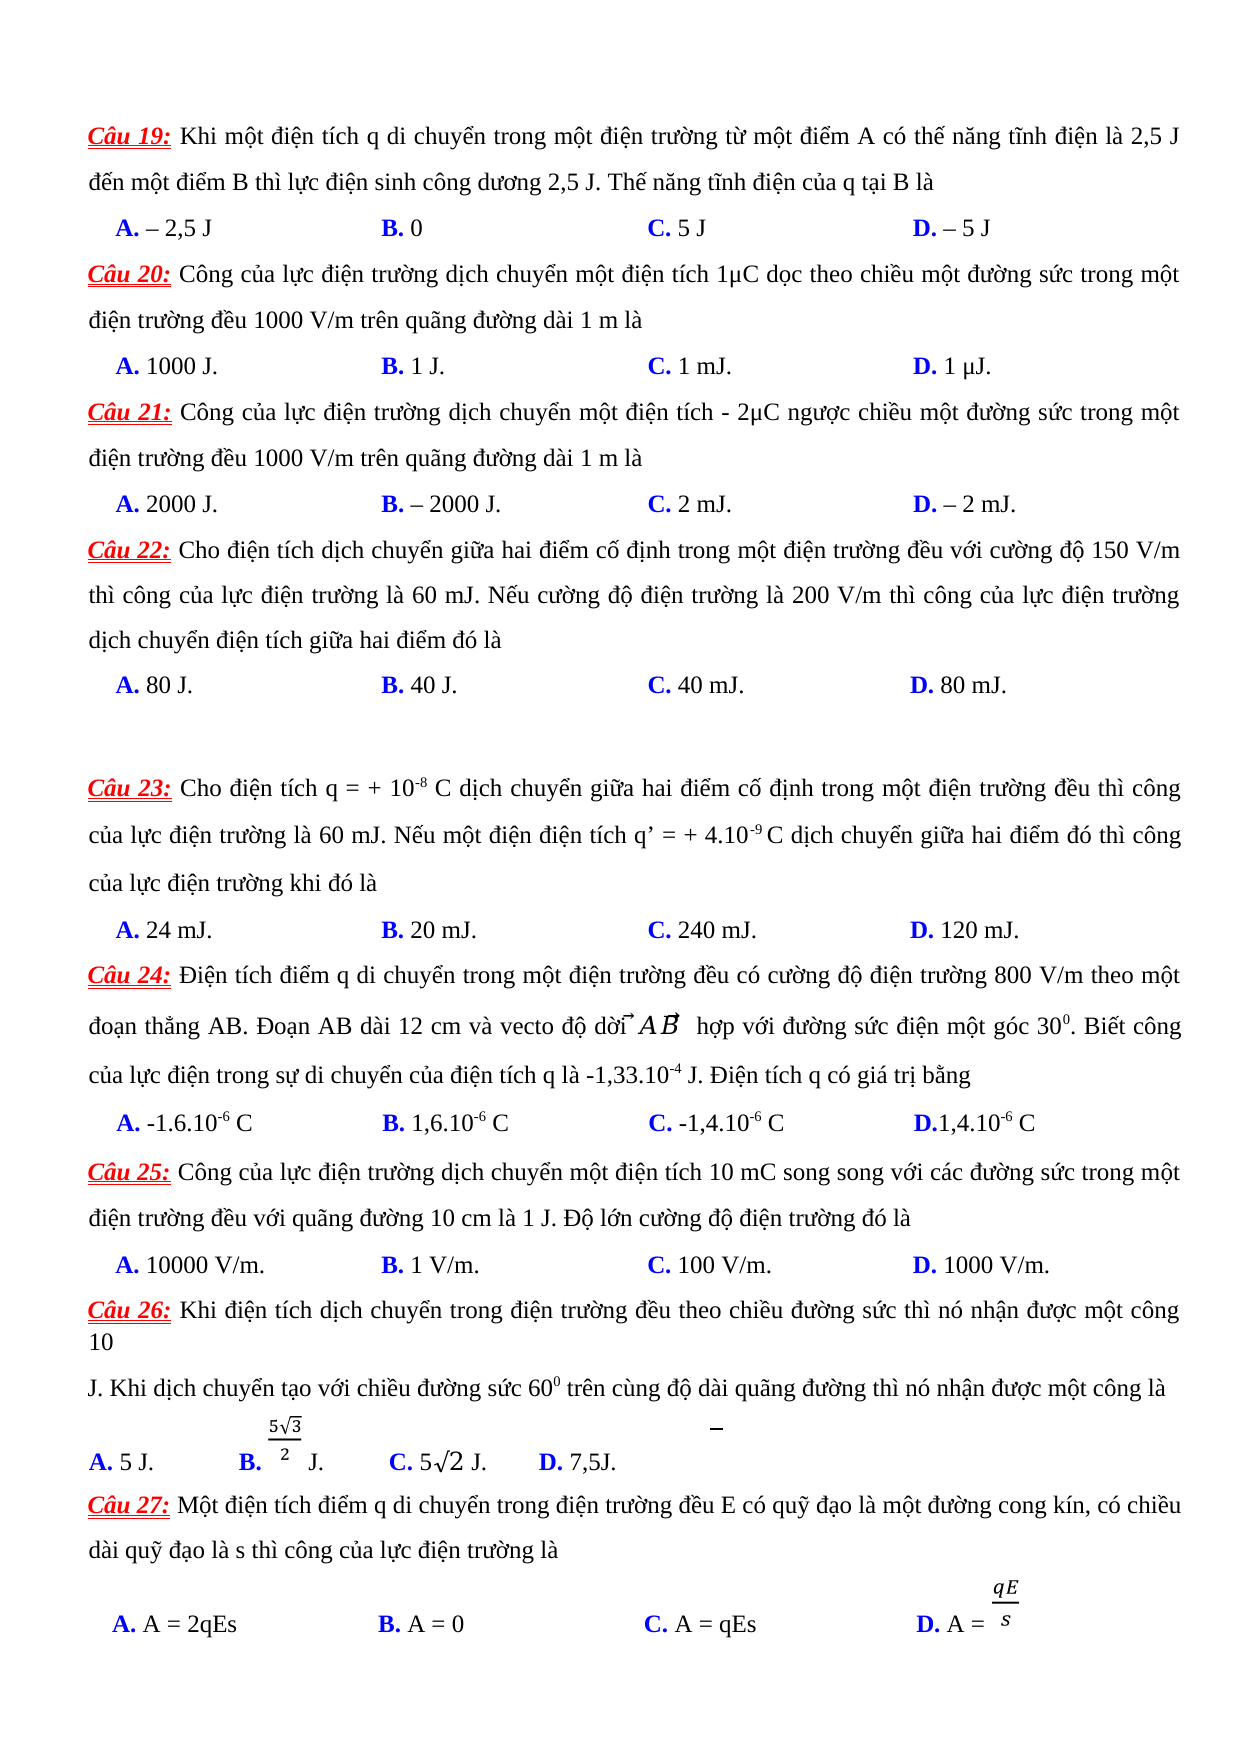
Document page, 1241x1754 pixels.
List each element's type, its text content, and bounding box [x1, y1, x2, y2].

text Câu 24: Điện tích điểm q di chuyển trong một điện trường đều có cường độ điện trường 800 V/m theo một đoạn thẳng AB. Đoạn AB dài 12 cm và vecto độ dời ⃗𝐴𝐵⃗⃗⃗⃗ hợp với đường sức điện một góc 300. Biết công của lực điện trong sự di chuyển của điện tích q là -1,33.10-4 J. Điện tích q có giá trị bằng [87, 960, 1182, 1088]
text A. 80 J. B. 40 J. C. 40 mJ. D. 80 mJ. [87, 670, 1182, 699]
text Câu 19: Khi một điện tích q di chuyển trong một điện trường từ một điểm A có thế năng tĩnh điện là 2,5 J đến một điểm B thì lực điện sinh công dương 2,5 J. Thế năng tĩnh điện của q tại B là [87, 121, 1182, 196]
list 5 J. B. J. C. 5√2 J. D. 7,5J. [89, 1415, 1182, 1476]
text Câu 27: Một điện tích điểm q di chuyển trong điện trường đều E có quỹ đạo là một đường cong kín, có chiều dài quỹ đạo là s thì công của lực điện trường là [87, 1491, 1182, 1564]
text Câu 25: Công của lực điện trường dịch chuyển một điện tích 10 mC song song với các đường sức trong một điện trường đều với quãng đường 10 cm là 1 J. Độ lớn cường độ điện trường đó là [87, 1157, 1182, 1232]
text A. 10000 V/m. B. 1 V/m. C. 100 V/m. D. 1000 V/m. [87, 1250, 1182, 1279]
text A. – 2,5 J B. 0 C. 5 J D. – 5 J [87, 213, 1182, 242]
text Câu 20: Công của lực điện trường dịch chuyển một điện tích 1μC dọc theo chiều một đường sức trong một điện trường đều 1000 V/m trên quãng đường dài 1 m là [87, 259, 1182, 334]
text Câu 23: Cho điện tích q = + 10-8 C dịch chuyển giữa hai điểm cố định trong một điện trường đều thì công của lực điện trường là 60 mJ. Nếu một điện điện tích q’ = + 4.10-9 C dịch chuyển giữa hai điểm đó thì công của lực điện trường khi đó là [87, 773, 1182, 896]
text A. A = 2qEs B. A = 0 C. A = qEs D. A = [87, 1579, 1182, 1638]
text A. -1.6.10-6 C B. 1,6.10-6 C C. -1,4.10-6 C D.1,4.10-6 C [87, 1108, 1182, 1137]
text Câu 26: Khi điện tích dịch chuyển trong điện trường đều theo chiều đường sức thì nó nhận được một công 10 [87, 1296, 1182, 1356]
text Câu 21: Công của lực điện trường dịch chuyển một điện tích - 2μC ngược chiều một đường sức trong một điện trường đều 1000 V/m trên quãng đường dài 1 m là [87, 397, 1182, 472]
text J. Khi dịch chuyển tạo với chiều đường sức 600 trên cùng độ dài quãng đường thì nó nhận được một công là [87, 1373, 1182, 1402]
picture [991, 1579, 1019, 1626]
text A. 2000 J. B. – 2000 J. C. 2 mJ. D. – 2 mJ. [87, 489, 1182, 518]
text A. 1000 J. B. 1 J. C. 1 mJ. D. 1 μJ. [87, 351, 1182, 379]
text A. 24 mJ. B. 20 mJ. C. 240 mJ. D. 120 mJ. [87, 915, 1182, 943]
picture [267, 1415, 302, 1460]
text Câu 22: Cho điện tích dịch chuyển giữa hai điểm cố định trong một điện trường đều với cường độ 150 V/m thì công của lực điện trường là 60 mJ. Nếu cường độ điện trường là 200 V/m thì công của lực điện trường dịch chuyển điện tích giữa hai điểm đó là [87, 535, 1182, 654]
